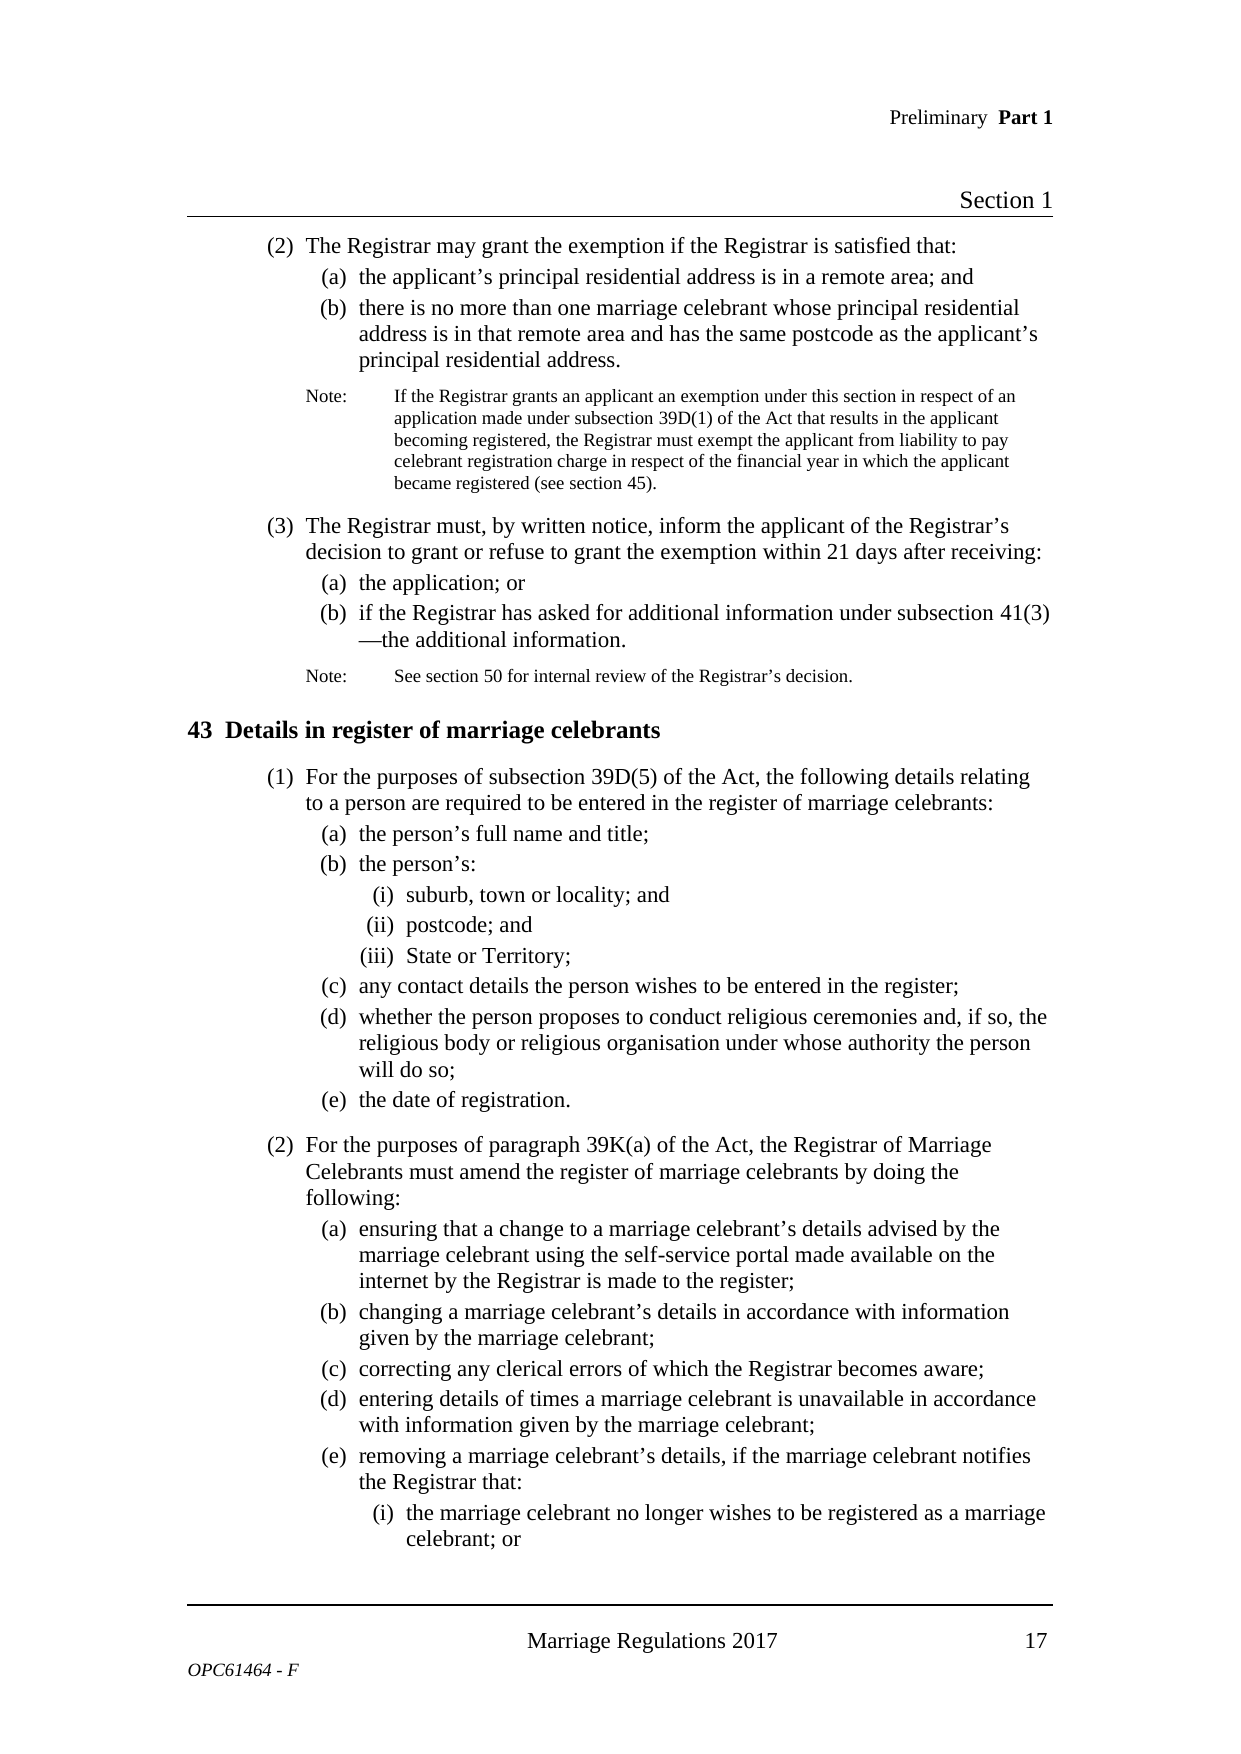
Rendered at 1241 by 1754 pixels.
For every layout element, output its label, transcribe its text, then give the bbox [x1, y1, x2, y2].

text (b) if the Registrar has asked for additional information under subsection 41(3)—the additional information. [187, 599, 1053, 652]
text 43 Details in register of marriage celebrants [187, 716, 1053, 744]
text Note: If the Registrar grants an applicant an exemption under this section in respect of an application made under subsection 39D(1) of the Act that results in the applicant becoming registered, the Registrar must exempt the applicant from liability to pay celebrant registration charge in respect of the financial year in which the applicant became registered (see section 45). [305, 385, 1053, 493]
text (a) the application; or [187, 569, 1053, 595]
text (3) The Registrar must, by written notice, inform the applicant of the Registrar’s decision to grant or refuse to grant the exemption within 21 days after receiving: [187, 512, 1053, 565]
text (i) suburb, town or locality; and [187, 881, 1053, 907]
text (c) any contact details the person wishes to be entered in the register; [187, 972, 1053, 999]
text (b) there is no more than one marriage celebrant whose principal residential address is in that remote area and has the same postcode as the applicant’s principal residential address. [187, 294, 1053, 373]
text (d) entering details of times a marriage celebrant is unavailable in accordance with information given by the marriage celebrant; [187, 1385, 1053, 1438]
text (e) the date of registration. [187, 1086, 1053, 1113]
text (2) The Registrar may grant the exemption if the Registrar is satisfied that: [187, 233, 1053, 259]
text (b) changing a marriage celebrant’s details in accordance with information given by the marriage celebrant; [187, 1298, 1053, 1351]
text Note: See section 50 for internal review of the Registrar’s decision. [305, 665, 1053, 686]
text (i) the marriage celebrant no longer wishes to be registered as a marriage celebrant; or [187, 1499, 1053, 1552]
text (e) removing a marriage celebrant’s details, if the marriage celebrant notifies the Registrar that: [187, 1442, 1053, 1495]
text (iii) State or Territory; [187, 942, 1053, 968]
text (a) the person’s full name and title; [187, 820, 1053, 846]
text (ii) postcode; and [187, 911, 1053, 938]
text (a) ensuring that a change to a marriage celebrant’s details advised by the marriage celebrant using the self-service portal made available on the internet by the Registrar is made to the register; [187, 1214, 1053, 1294]
text (b) the person’s: [187, 850, 1053, 877]
text (2) For the purposes of paragraph 39K(a) of the Act, the Registrar of Marriage Celebrants must amend the register of marriage celebrants by doing the following: [187, 1131, 1053, 1210]
text (a) the applicant’s principal residential address is in a remote area; and [187, 263, 1053, 289]
text (d) whether the person proposes to conduct religious ceremonies and, if so, the religious body or religious organisation under whose authority the person will do so; [187, 1003, 1053, 1082]
text (1) For the purposes of subsection 39D(5) of the Act, the following details relating to a person are required to be entered in the register of marriage celebrants: [187, 763, 1053, 816]
text (c) correcting any clerical errors of which the Registrar becomes aware; [187, 1355, 1053, 1381]
